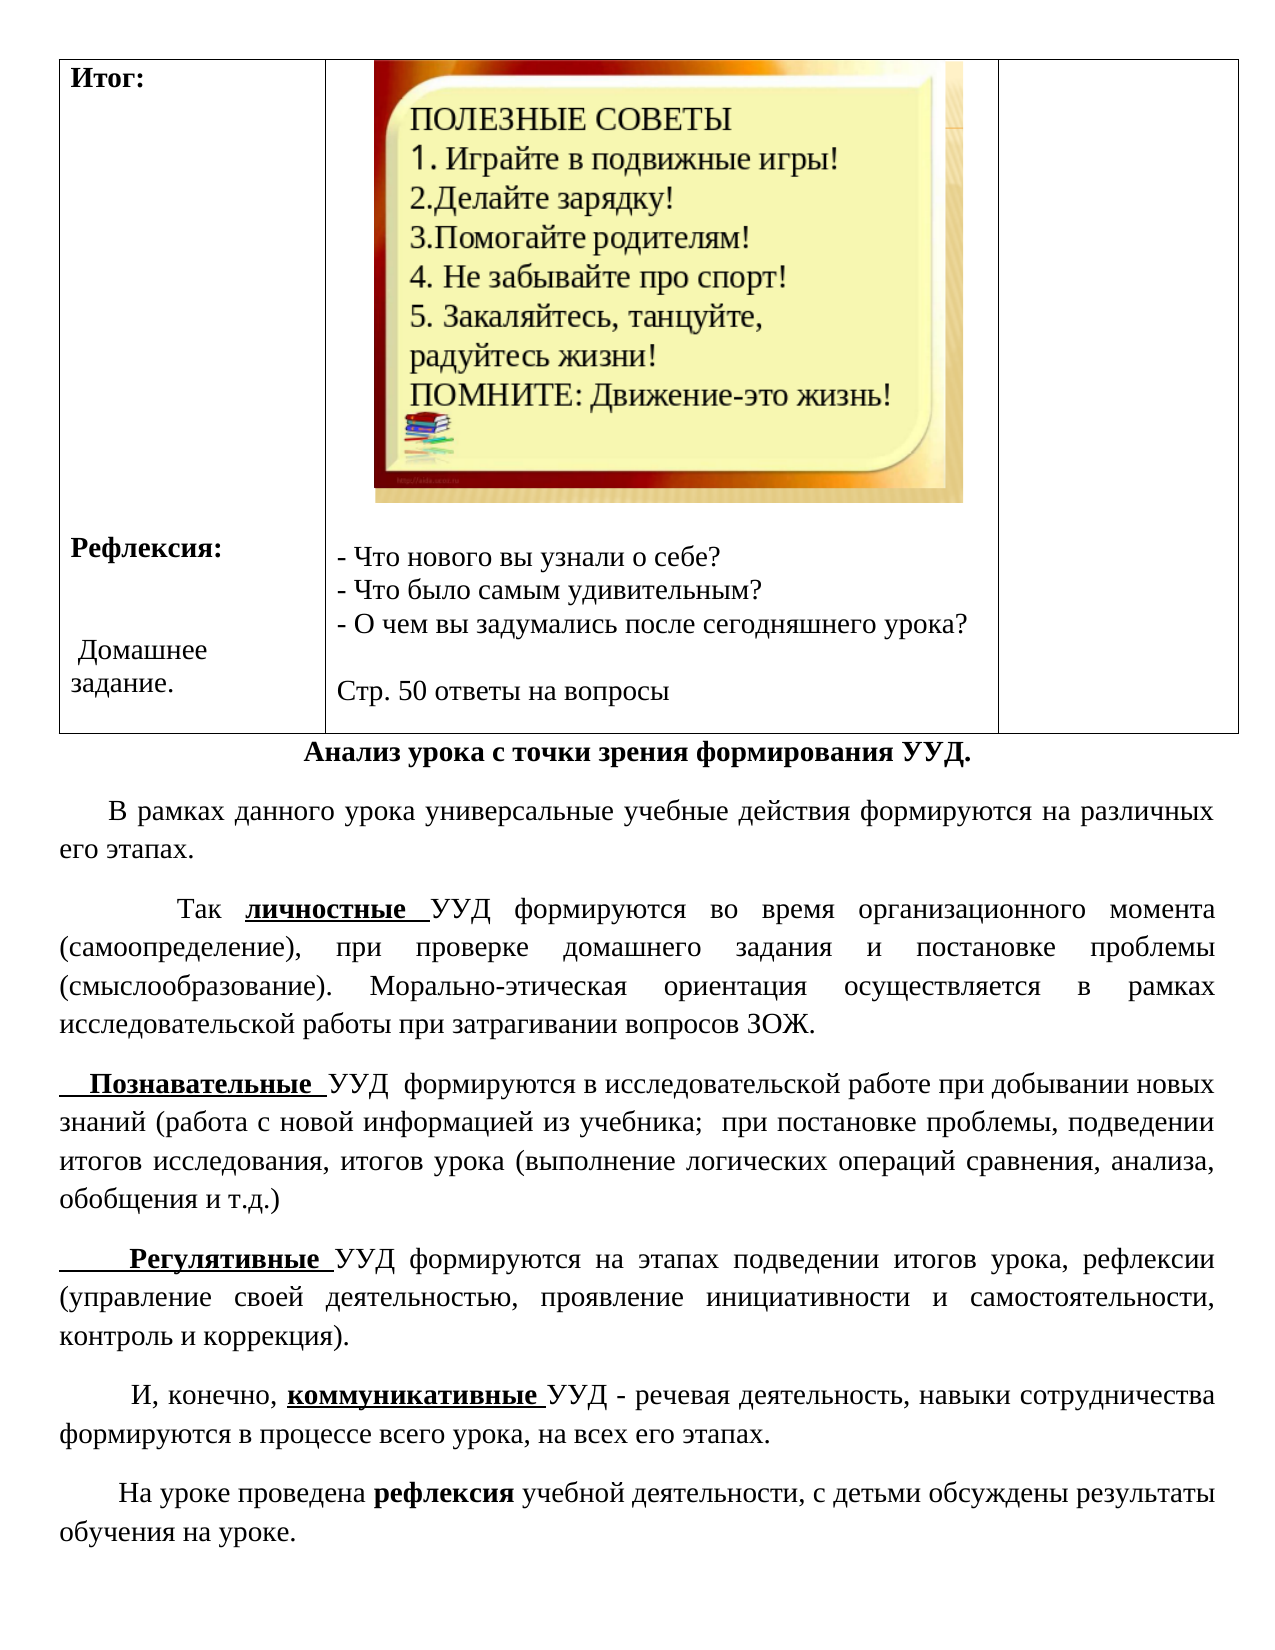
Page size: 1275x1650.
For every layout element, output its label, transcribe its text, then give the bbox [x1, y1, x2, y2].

text И, конечно, коммуникативные УУД - речевая деятельность, навыки сотрудничества формируются в процессе всего урока, на всех его этапах. [59, 1377, 1216, 1449]
text На уроке проведена рефлексия учебной деятельности, с детьми обсуждены результаты обучения на уроке. [59, 1475, 1216, 1547]
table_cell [326, 60, 998, 733]
text Познавательные УУД формируются в исследовательской работе при добывании новых знаний (работа с новой информацией из учебника; при постановке проблемы, подведении итогов исследования, итогов урока (выполнение логических операций сравнения, анализа, обобщения и т.д.) [59, 1066, 1216, 1215]
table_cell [999, 60, 1238, 733]
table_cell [60, 60, 325, 733]
text В рамках данного урока универсальные учебные действия формируются на различных его этапах. [59, 793, 1216, 865]
text Так личностные УУД формируются во время организационного момента (самоопределение), при проверке домашнего задания и постановке проблемы (смыслообразование). Морально-этическая ориентация осуществляется в рамках исследовательской работы при затрагивании вопросов ЗОЖ. [59, 891, 1216, 1040]
text Анализ урока с точки зрения формирования УУД. [59, 734, 1216, 767]
text Регулятивные УУД формируются на этапах подведении итогов урока, рефлексии (управление своей деятельностью, проявление инициативности и самостоятельности, контроль и коррекция). [59, 1241, 1216, 1352]
